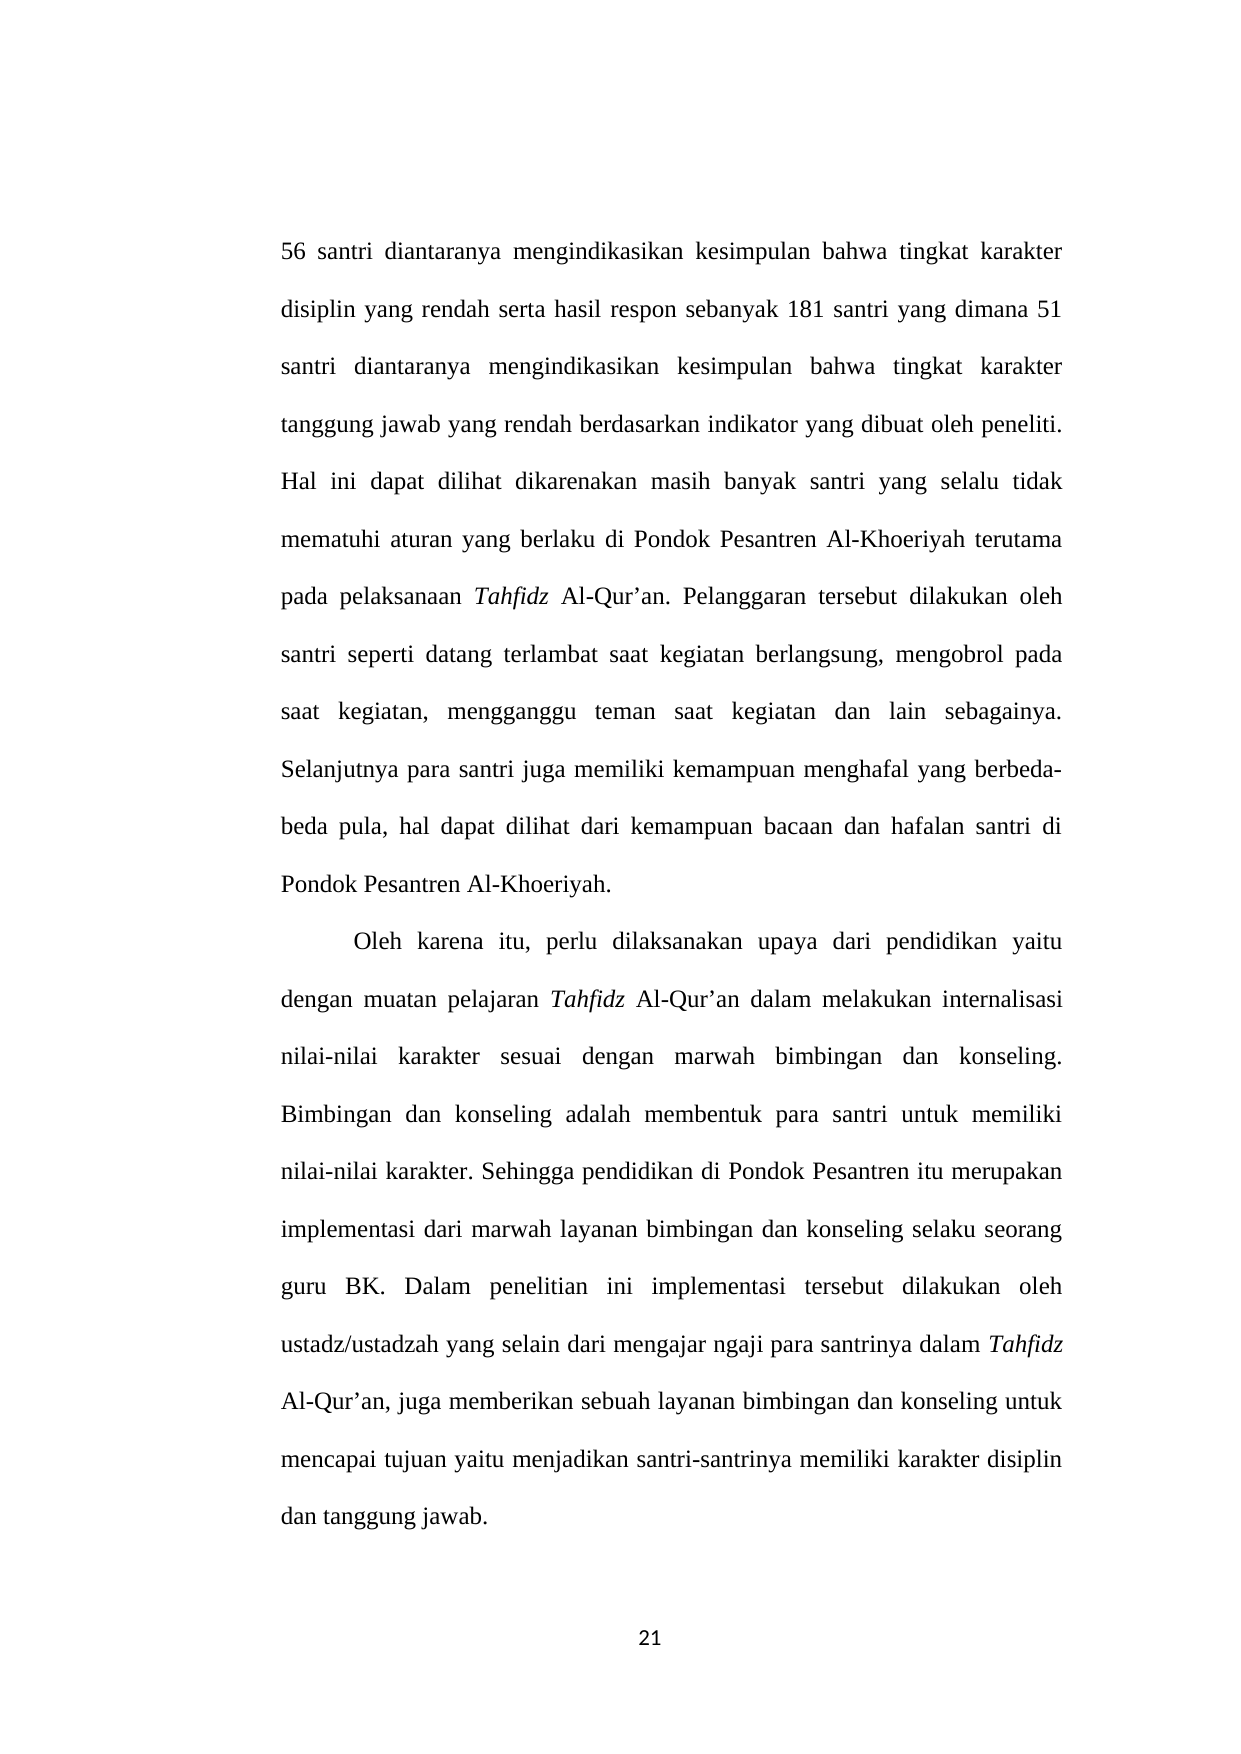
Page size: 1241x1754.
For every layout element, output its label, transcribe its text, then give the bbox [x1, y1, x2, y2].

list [281, 236, 1063, 897]
list Oleh karena itu, perlu dilaksanakan upaya dari pendidikan yaitu dengan muatan pelajaran Tahfidz Al-Qur’an dalam melakukan internalisasi nilai-nilai karakter sesuai dengan marwah bimbingan dan konseling. Bimbingan dan konseling adalah membentuk para santri untuk memiliki nilai-nilai karakter. Sehingga pendidikan di Pondok Pesantren itu merupakan implementasi dari marwah layanan bimbingan dan konseling selaku seorang guru BK. Dalam penelitian ini implementasi tersebut dilakukan oleh ustadz/ustadzah yang selain dari mengajar ngaji para santrinya dalam Tahfidz Al-Qur’an, juga memberikan sebuah layanan bimbingan dan konseling untuk mencapai tujuan yaitu menjadikan santri-santrinya memiliki karakter disiplin dan tanggung jawab. [281, 926, 1063, 1530]
